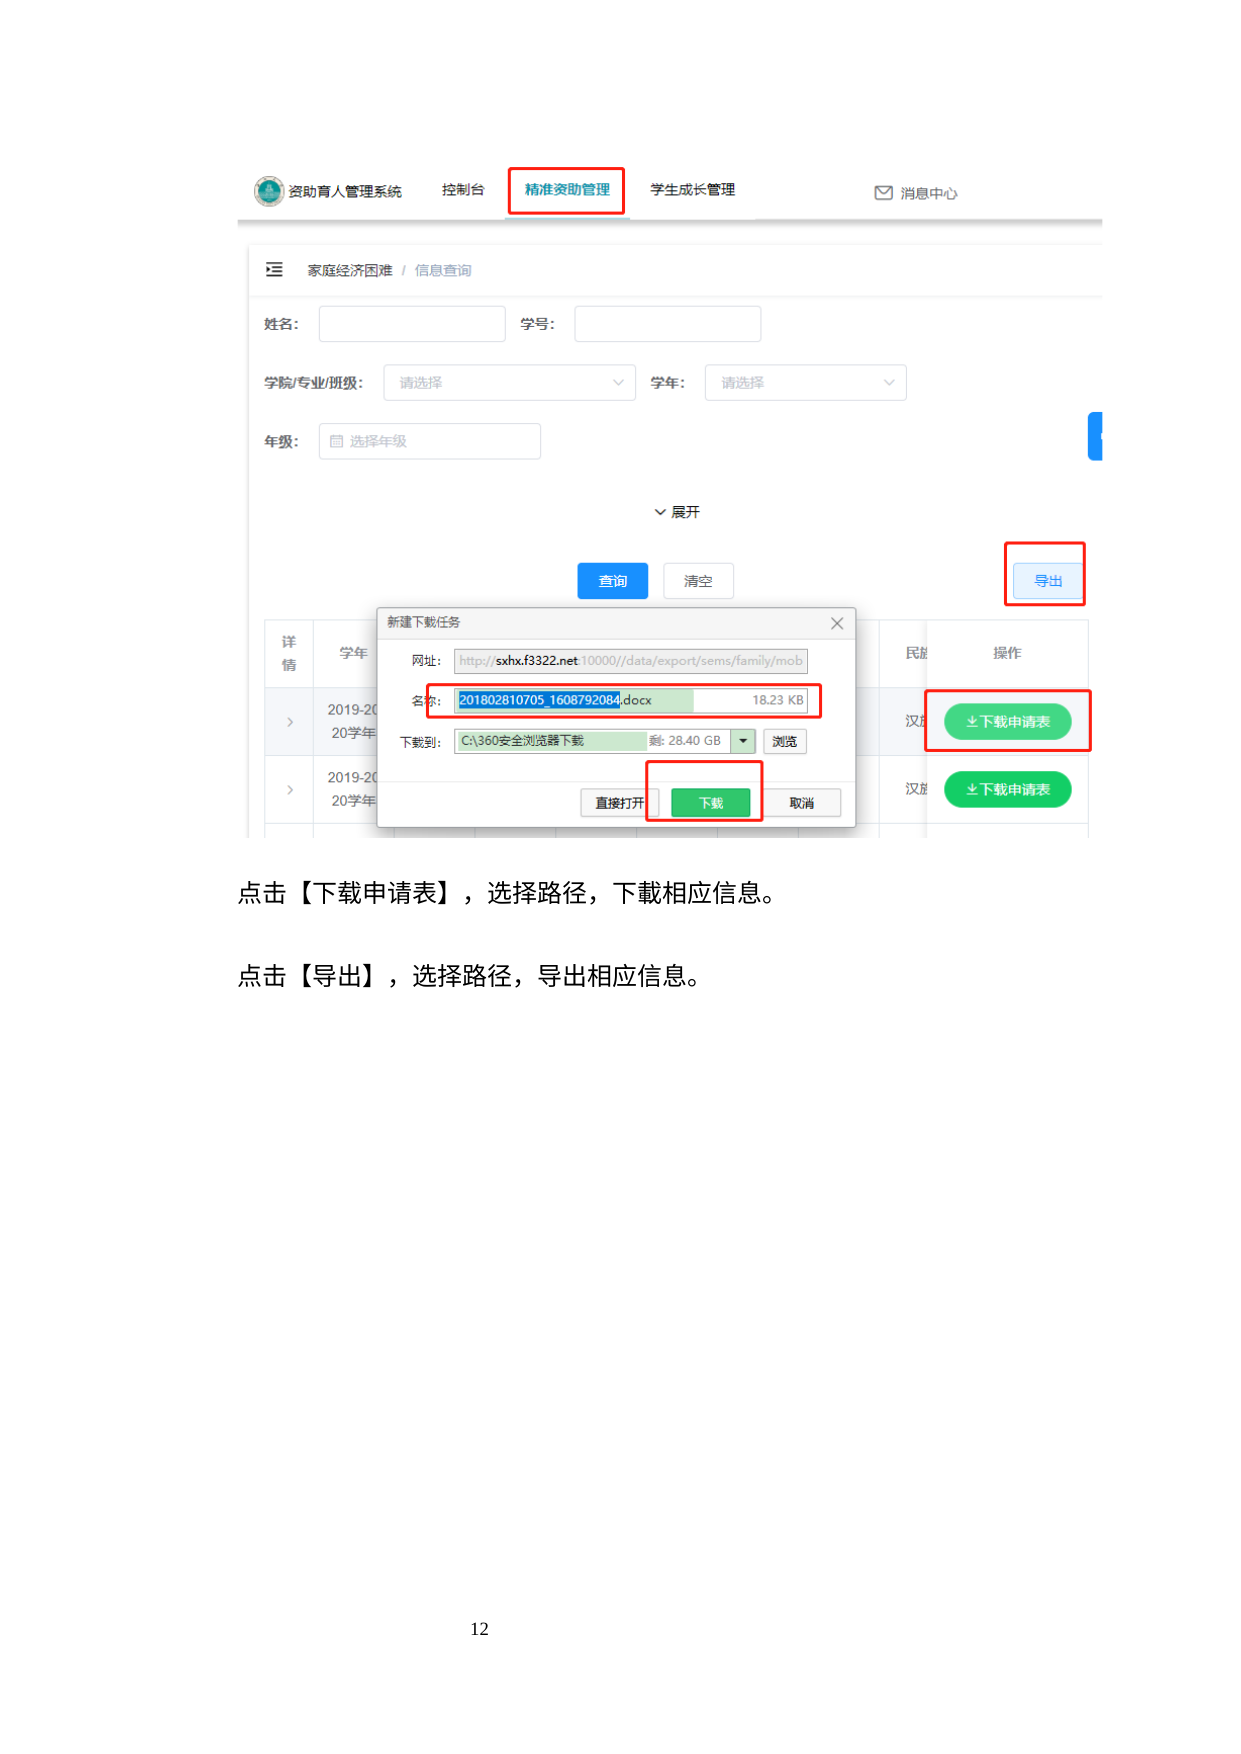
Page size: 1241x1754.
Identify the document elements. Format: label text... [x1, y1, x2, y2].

text 点击【下载申请表】，选择路径，下載相应信息。 [187, 859, 1053, 924]
picture [237, 162, 1103, 838]
text 点击【导出】，选择路径，导出相应信息。 [187, 942, 1053, 1007]
